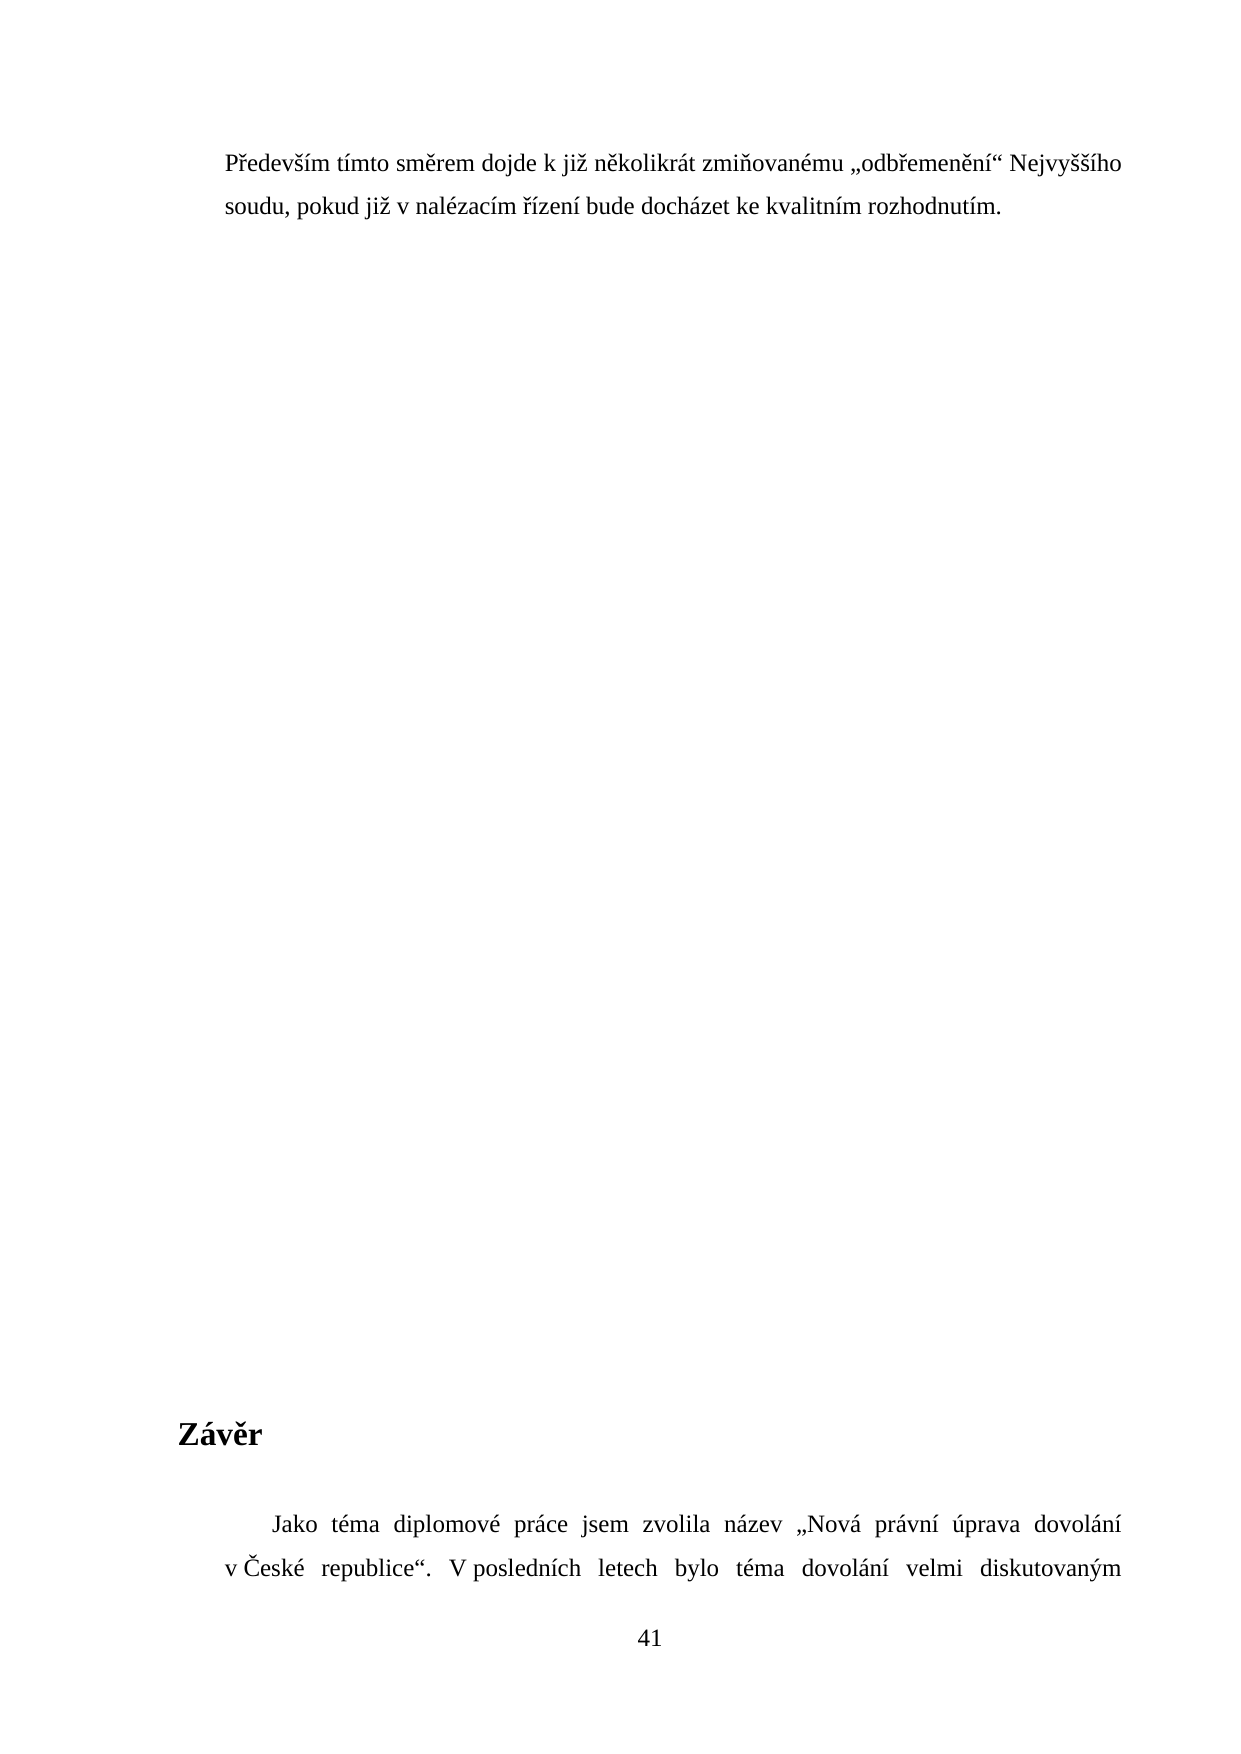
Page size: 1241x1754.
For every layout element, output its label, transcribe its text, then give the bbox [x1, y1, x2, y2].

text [224, 1509, 1122, 1581]
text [224, 148, 1122, 219]
subtitle Závěr [177, 1414, 1122, 1453]
